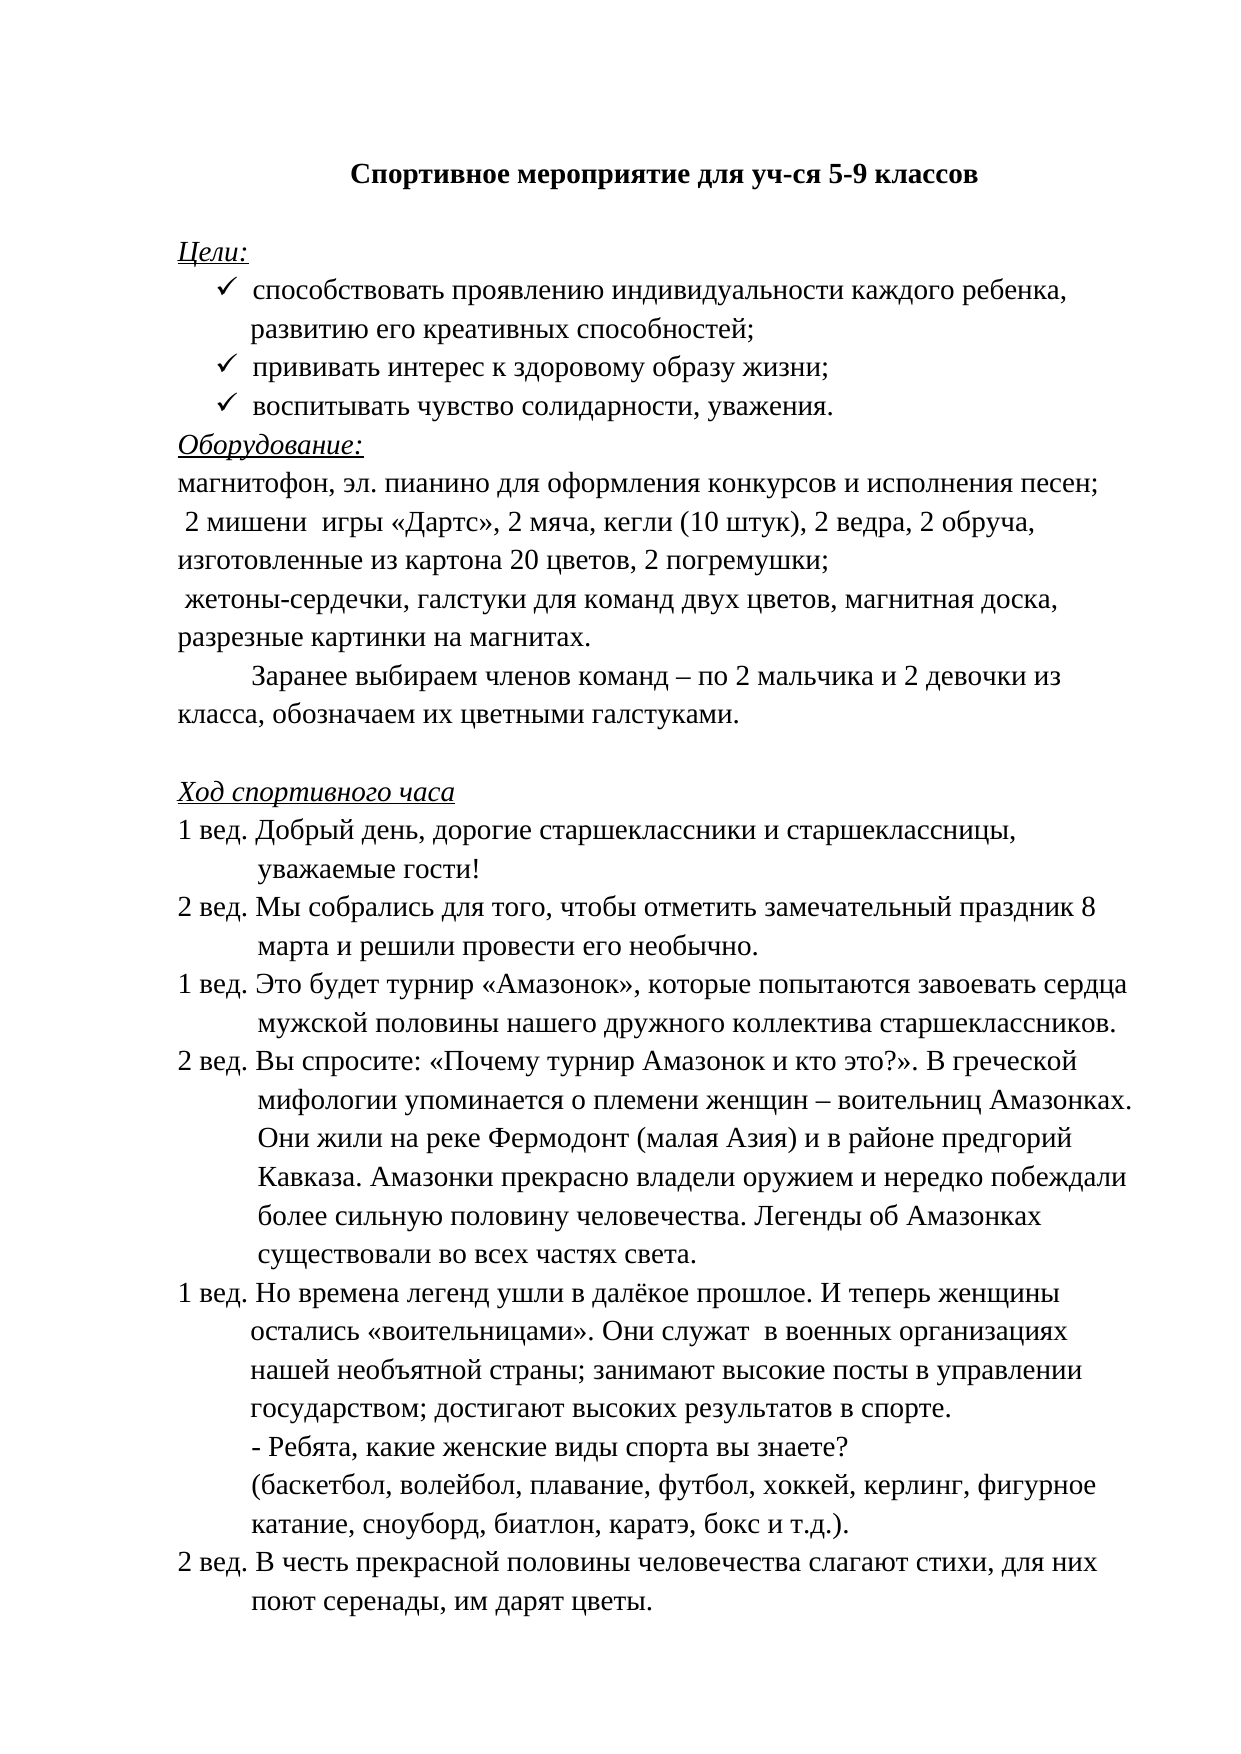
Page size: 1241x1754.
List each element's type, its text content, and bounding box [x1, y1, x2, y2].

text мифологии упоминается о племени женщин – воительниц Амазонках. [177, 1082, 1152, 1116]
text 1 вед. Это будет турнир «Амазонок», которые попытаются завоевать сердца [177, 966, 1152, 1000]
text Ход спортивного часа [177, 774, 1152, 807]
text 2 мишени игры «Дартс», 2 мяча, кегли (10 штук), 2 ведра, 2 обруча, изготовленные из картона 20 цветов, 2 погремушки; [177, 504, 1152, 576]
text остались «воительницами». Они служат в военных организациях [177, 1313, 1152, 1347]
text более сильную половину человечества. Легенды об Амазонках [177, 1198, 1152, 1231]
text Они жили на реке Фермодонт (малая Азия) и в районе предгорий [177, 1121, 1152, 1154]
text Спортивное мероприятие для уч-ся 5-9 классов [177, 157, 1152, 190]
text поют серенады, им дарят цветы. [251, 1583, 1152, 1617]
text нашей необъятной страны; занимают высокие посты в управлении [177, 1352, 1152, 1385]
text жетоны-сердечки, галстуки для команд двух цветов, магнитная доска, разрезные картинки на магнитах. [177, 581, 1152, 653]
text 1 вед. Но времена легенд ушли в далёкое прошлое. И теперь женщины [177, 1275, 1152, 1308]
list способствовать проявлению индивидуальности каждого ребенка, [215, 272, 1152, 306]
text существовали во всех частях света. [177, 1236, 1152, 1270]
text Кавказа. Амазонки прекрасно владели оружием и нередко побеждали [177, 1159, 1152, 1193]
text мужской половины нашего дружного коллектива старшеклассников. [177, 1005, 1152, 1038]
text 2 вед. Мы собрались для того, чтобы отметить замечательный праздник 8 [177, 889, 1152, 923]
text 2 вед. В честь прекрасной половины человечества слагают стихи, для них [177, 1544, 1152, 1578]
text Заранее выбираем членов команд – по 2 мальчика и 2 девочки из класса, обозначаем их цветными галстуками. [177, 658, 1152, 730]
text (баскетбол, волейбол, плавание, футбол, хоккей, керлинг, фигурное катание, сноуборд, биатлон, каратэ, бокс и т.д.). [251, 1467, 1152, 1539]
text магнитофон, эл. пианино для оформления конкурсов и исполнения песен; [177, 465, 1152, 499]
list воспитывать чувство солидарности, уважения. [215, 388, 1152, 422]
text развитию его креативных способностей; [177, 311, 1152, 344]
text Цели: [177, 234, 1152, 267]
list прививать интерес к здоровому образу жизни; [215, 349, 1152, 383]
text уважаемые гости! [177, 851, 1152, 884]
text 2 вед. Вы спросите: «Почему турнир Амазонок и кто это?». В греческой [177, 1043, 1152, 1077]
text 1 вед. Добрый день, дорогие старшеклассники и старшеклассницы, [177, 812, 1152, 846]
text - Ребята, какие женские виды спорта вы знаете? [251, 1429, 1152, 1462]
text марта и решили провести его необычно. [177, 928, 1152, 961]
text государством; достигают высоких результатов в спорте. [177, 1390, 1152, 1424]
text Оборудование: [177, 427, 1152, 460]
